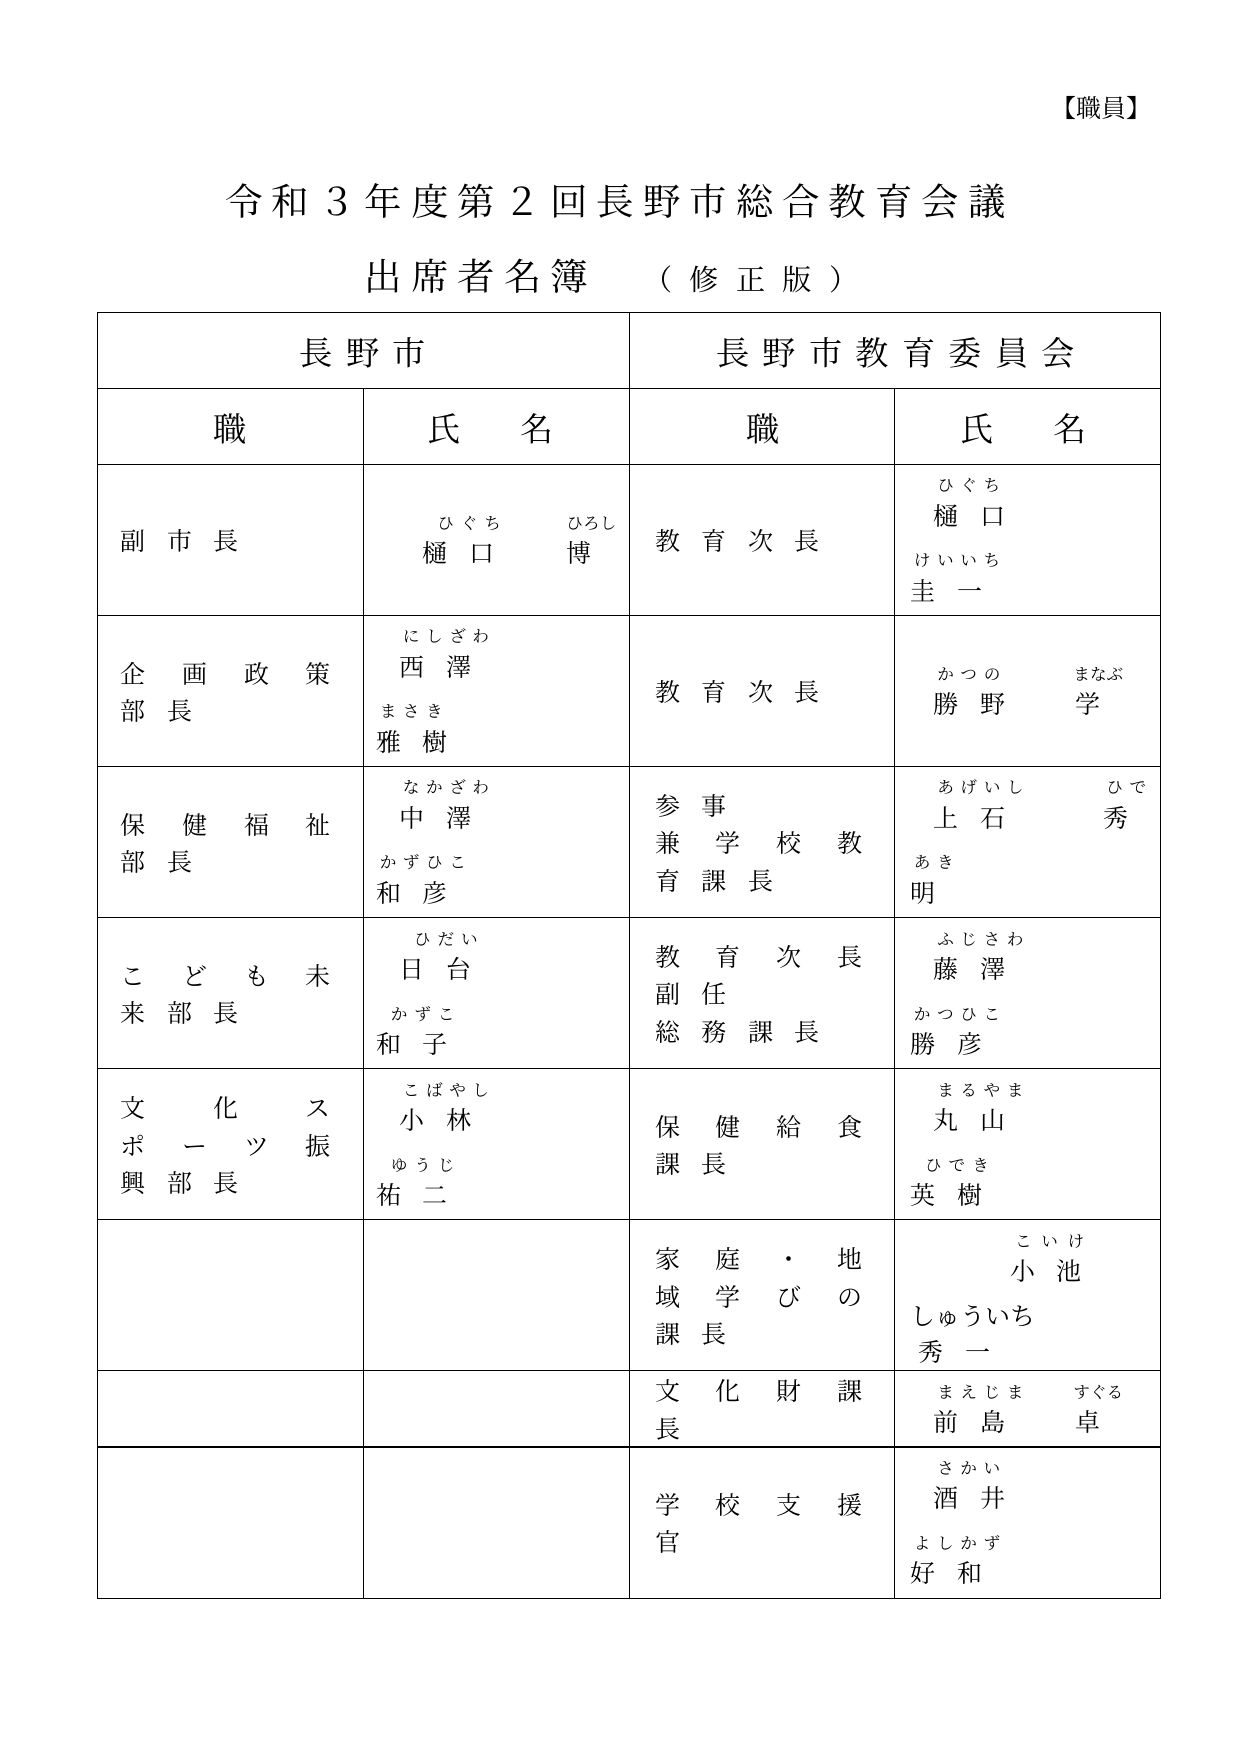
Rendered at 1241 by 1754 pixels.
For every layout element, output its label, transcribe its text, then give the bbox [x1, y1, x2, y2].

table_cell [364, 918, 629, 1068]
table_cell [364, 616, 629, 766]
table_cell 副市長 [98, 465, 363, 615]
table_cell [895, 767, 1160, 917]
table_header 長野市教育委員会 [630, 313, 1160, 388]
table_cell 保健福祉部長 [98, 767, 363, 917]
table_cell 教育次長 [630, 616, 894, 766]
table_cell 学校支援官 [630, 1448, 894, 1597]
table_cell 氏 名 [364, 389, 629, 464]
text 令和３年度第２回長野市総合教育会議 [97, 162, 1143, 237]
table_cell 企画政策部長 [98, 616, 363, 766]
table_cell [98, 1220, 363, 1370]
table_cell こども未来部長 [98, 918, 363, 1068]
table_cell [364, 767, 629, 917]
table_cell 文化財課長 [630, 1371, 894, 1446]
table_cell [895, 616, 1160, 766]
table_cell [895, 465, 1160, 615]
table_cell [364, 1448, 629, 1597]
table_cell 職 [98, 389, 363, 464]
table_cell 参事 兼学校教育課長 [630, 767, 894, 917]
table_cell [98, 1448, 363, 1597]
table_cell 文化スポーツ振興部長 [98, 1069, 363, 1219]
table_cell 家庭・地域学びの課長 [630, 1220, 894, 1370]
table_cell [364, 1371, 629, 1446]
table_cell [895, 918, 1160, 1068]
table_cell [895, 1069, 1160, 1219]
table_cell [364, 1069, 629, 1219]
table_cell [98, 1371, 363, 1446]
text 出席者名簿 （修正版） [97, 237, 1143, 312]
table_cell [895, 1220, 1160, 1370]
table_cell [895, 1448, 1160, 1597]
table_header 長野市 [98, 313, 629, 388]
table_cell 氏 名 [895, 389, 1160, 464]
table_cell 教育次長 [630, 465, 894, 615]
table_cell 職 [630, 389, 894, 464]
table_cell [895, 1371, 1160, 1446]
table_cell 教育次長副任 総務課長 [630, 918, 894, 1068]
table_cell 保健給食課長 [630, 1069, 894, 1219]
table_cell [364, 465, 629, 615]
table_cell [364, 1220, 629, 1370]
